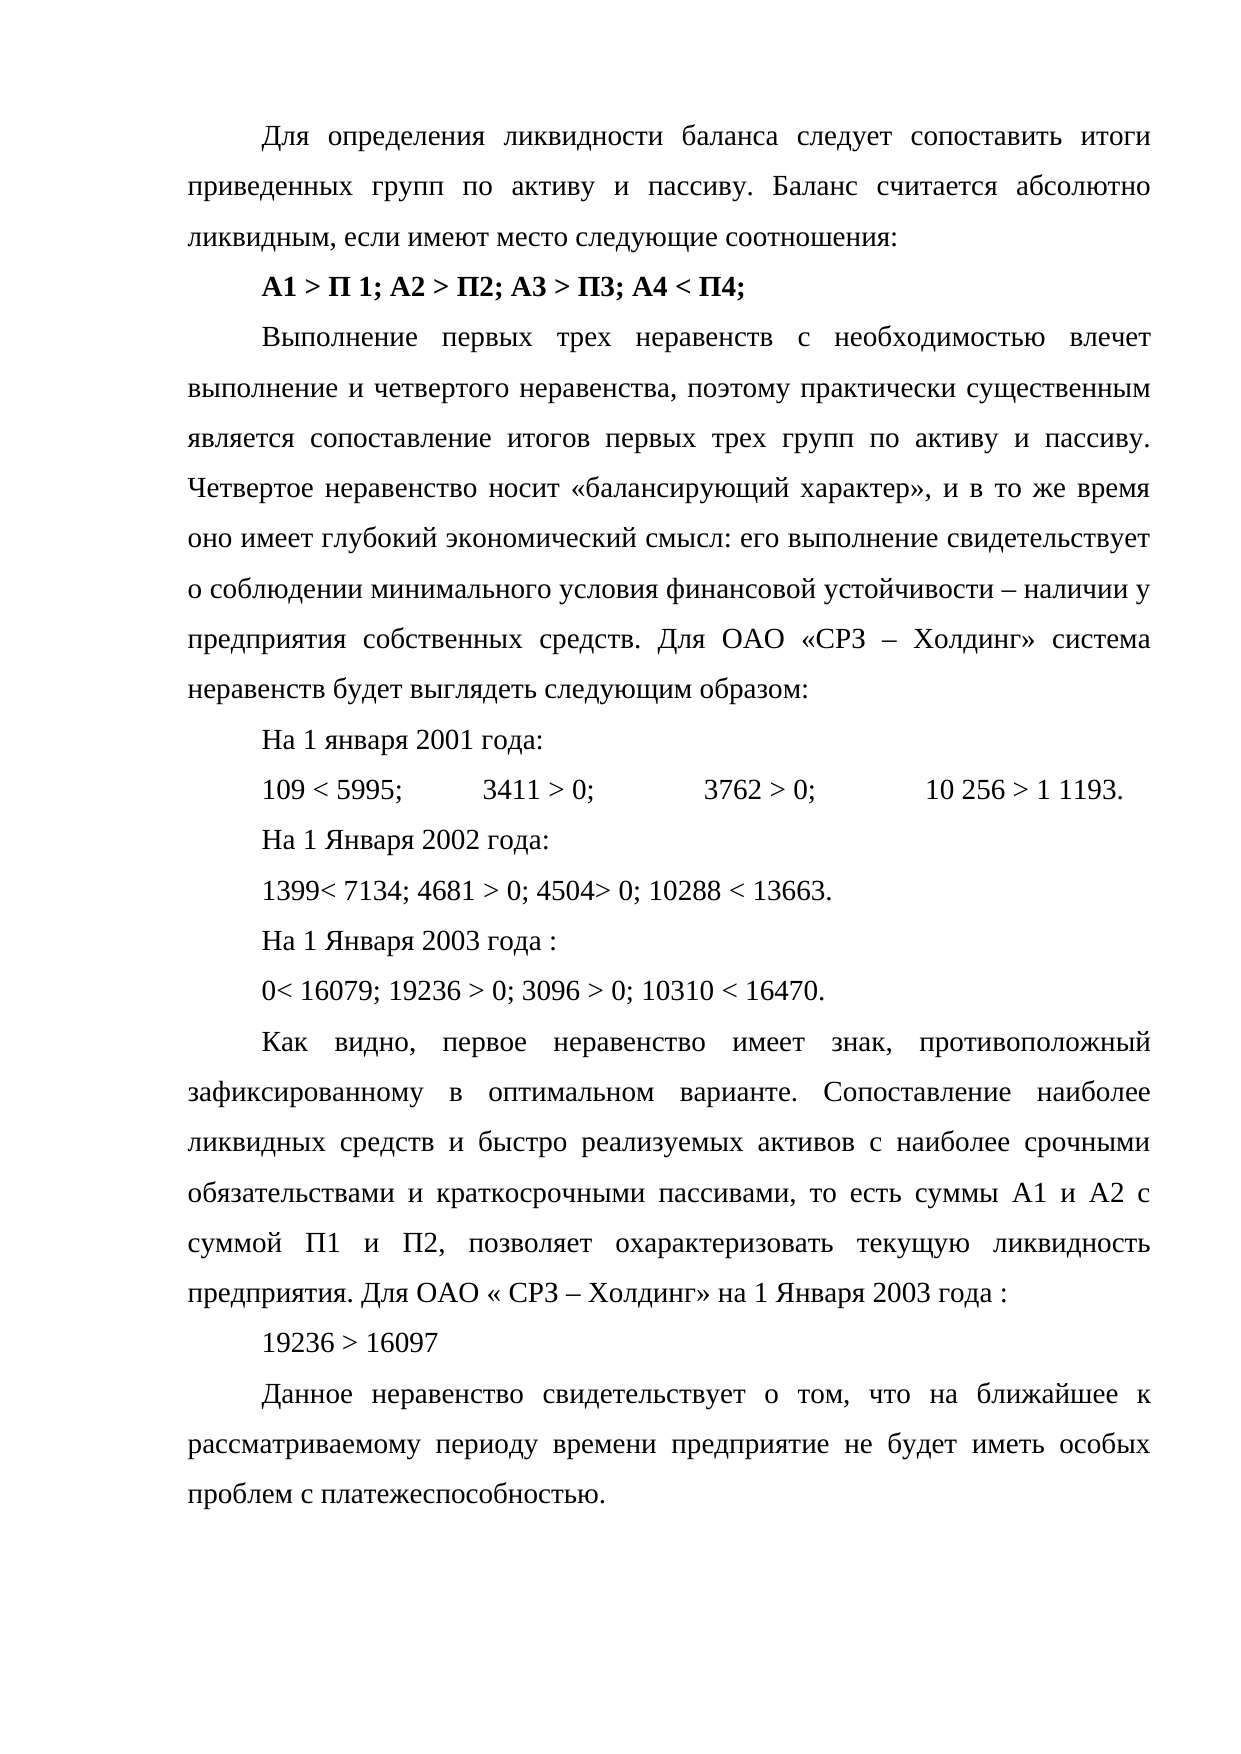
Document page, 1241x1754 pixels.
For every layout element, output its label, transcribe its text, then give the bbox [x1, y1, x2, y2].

text 0< 16079; 19236 > 0; 3096 > 0; 10310 < 16470. [187, 973, 1152, 1007]
text 1399< 7134; 4681 > 0; 4504> 0; 10288 < 13663. [187, 873, 1152, 906]
text 19236 > 16097 [187, 1326, 1152, 1359]
text На 1 Января 2002 года: [187, 822, 1152, 856]
text Выполнение первых трех неравенств с необходимостью влечет выполнение и четвертого неравенства, поэтому практически существенным является сопоставление итогов первых трех групп по активу и пассиву. Четвертое неравенство носит «балансирующий характер», и в то же время оно имеет глубокий экономический смысл: его выполнение свидетельствует о соблюдении минимального условия финансовой устойчивости – наличии у предприятия собственных средств. Для ОАО «СРЗ – Холдинг» система неравенств будет выглядеть следующим образом: [187, 319, 1152, 705]
text Как видно, первое неравенство имеет знак, противоположный зафиксированному в оптимальном варианте. Сопоставление наиболее ликвидных средств и быстро реализуемых активов с наиболее срочными обязательствами и краткосрочными пассивами, то есть суммы А1 и А2 с суммой П1 и П2, позволяет охарактеризовать текущую ликвидность предприятия. Для ОАО « СРЗ – Холдинг» на 1 Января 2003 года : [187, 1024, 1152, 1309]
text 109 < 5995; 3411 > 0; 3762 > 0; 10 256 > 1 1193. [187, 772, 1152, 806]
text На 1 января 2001 года: [187, 722, 1152, 755]
text Для определения ликвидности баланса следует сопоставить итоги приведенных групп по активу и пассиву. Баланс считается абсолютно ликвидным, если имеют место следующие соотношения: [187, 118, 1152, 252]
text А1 > П 1; А2 > П2; А3 > П3; А4 < П4; [187, 269, 1152, 303]
text Данное неравенство свидетельствует о том, что на ближайшее к рассматриваемому периоду времени предприятие не будет иметь особых проблем с платежеспособностью. [187, 1376, 1152, 1510]
text На 1 Января 2003 года : [187, 923, 1152, 957]
